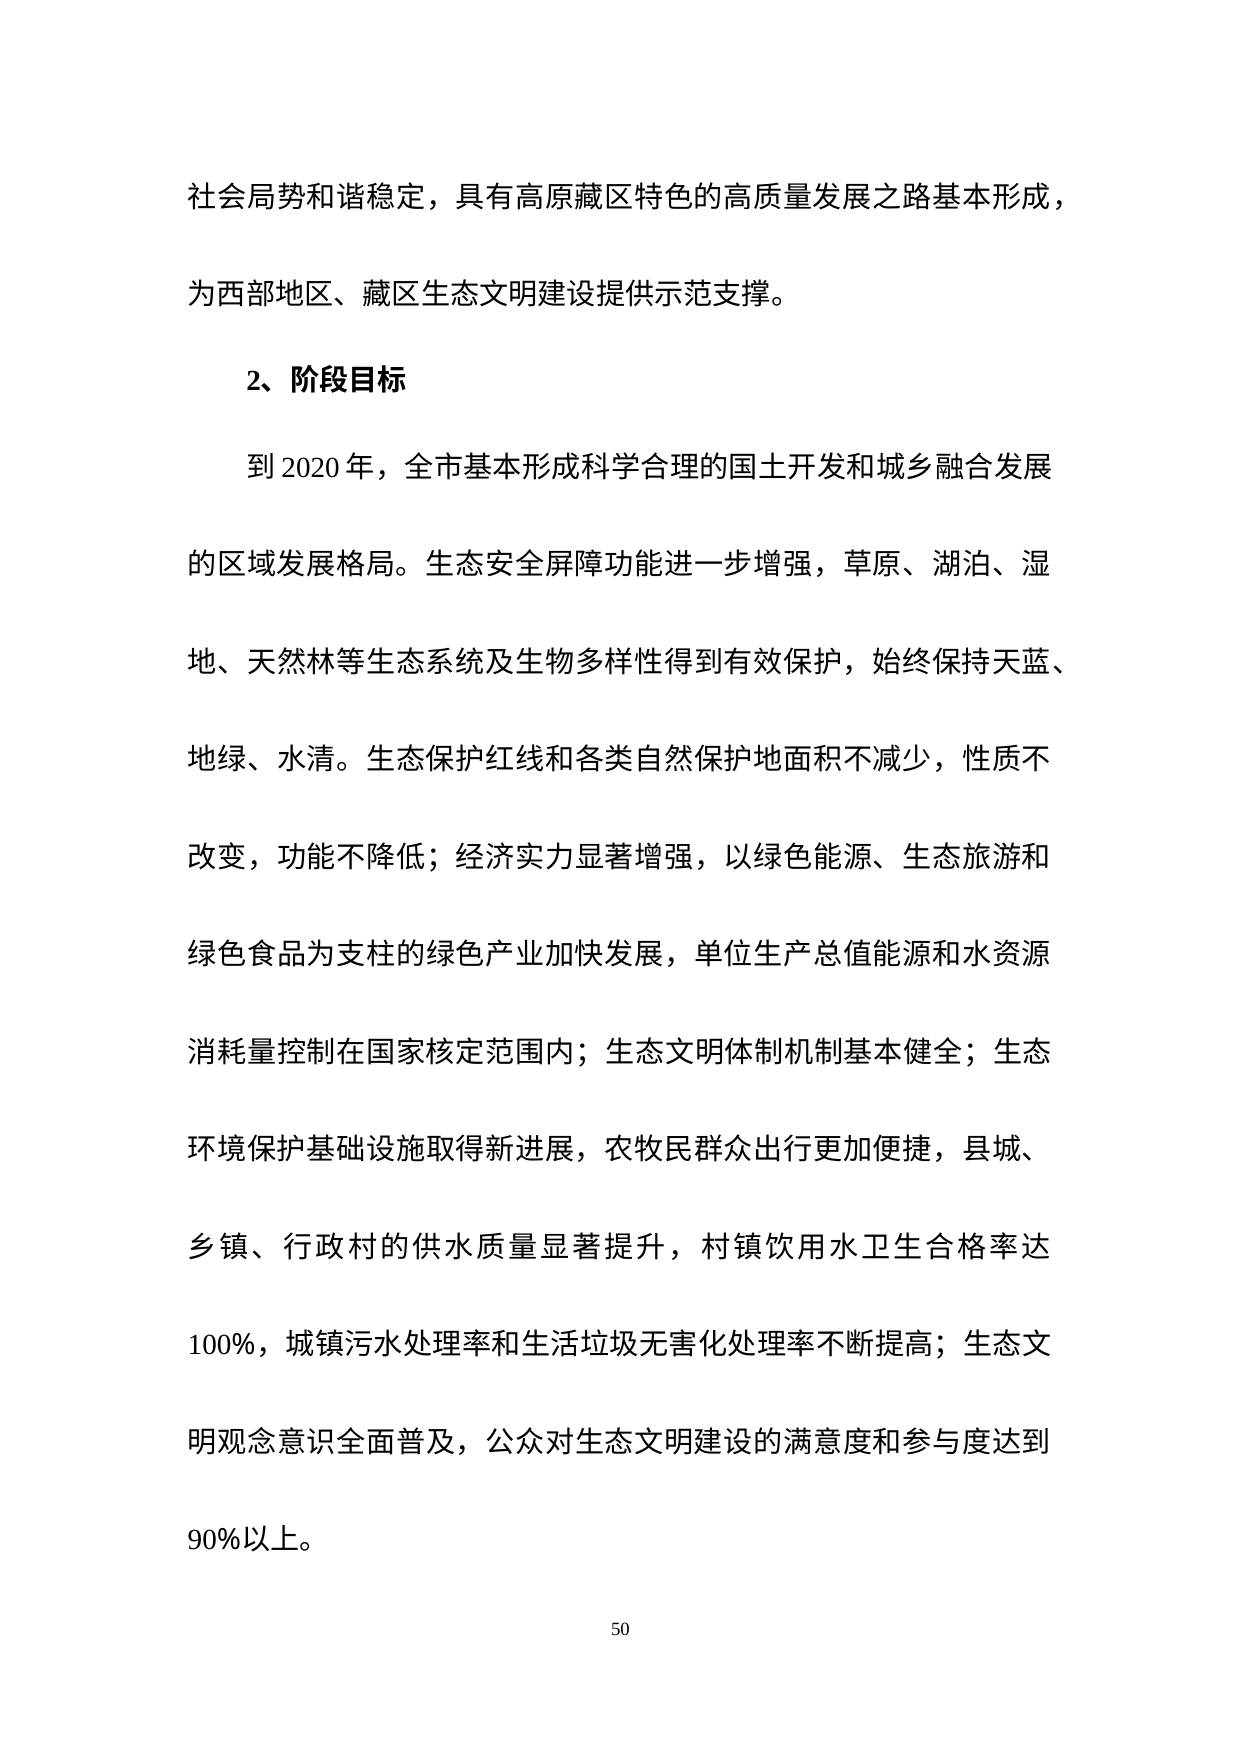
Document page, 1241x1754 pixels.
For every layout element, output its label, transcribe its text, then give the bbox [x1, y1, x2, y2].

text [187, 162, 1053, 324]
text 到2020年，全市基本形成科学合理的国土开发和城乡融合发展的区域发展格局。生态安全屏障功能进一步增强，草原、湖泊、湿地、天然林等生态系统及生物多样性得到有效保护，始终保持天蓝、地绿、水清。生态保护红线和各类自然保护地面积不减少，性质不改变，功能不降低；经济实力显著增强，以绿色能源、生态旅游和绿色食品为支柱的绿色产业加快发展，单位生产总值能源和水资源消耗量控制在国家核定范围内；生态文明体制机制基本健全；生态环境保护基础设施取得新进展，农牧民群众出行更加便捷，县城、乡镇、行政村的供水质量显著提升，村镇饮用水卫生合格率达100%，城镇污水处理率和生活垃圾无害化处理率不断提高；生态文明观念意识全面普及，公众对生态文明建设的满意度和参与度达到90%以上。 [187, 432, 1053, 1569]
subtitle 2、阶段目标 [187, 346, 1053, 411]
